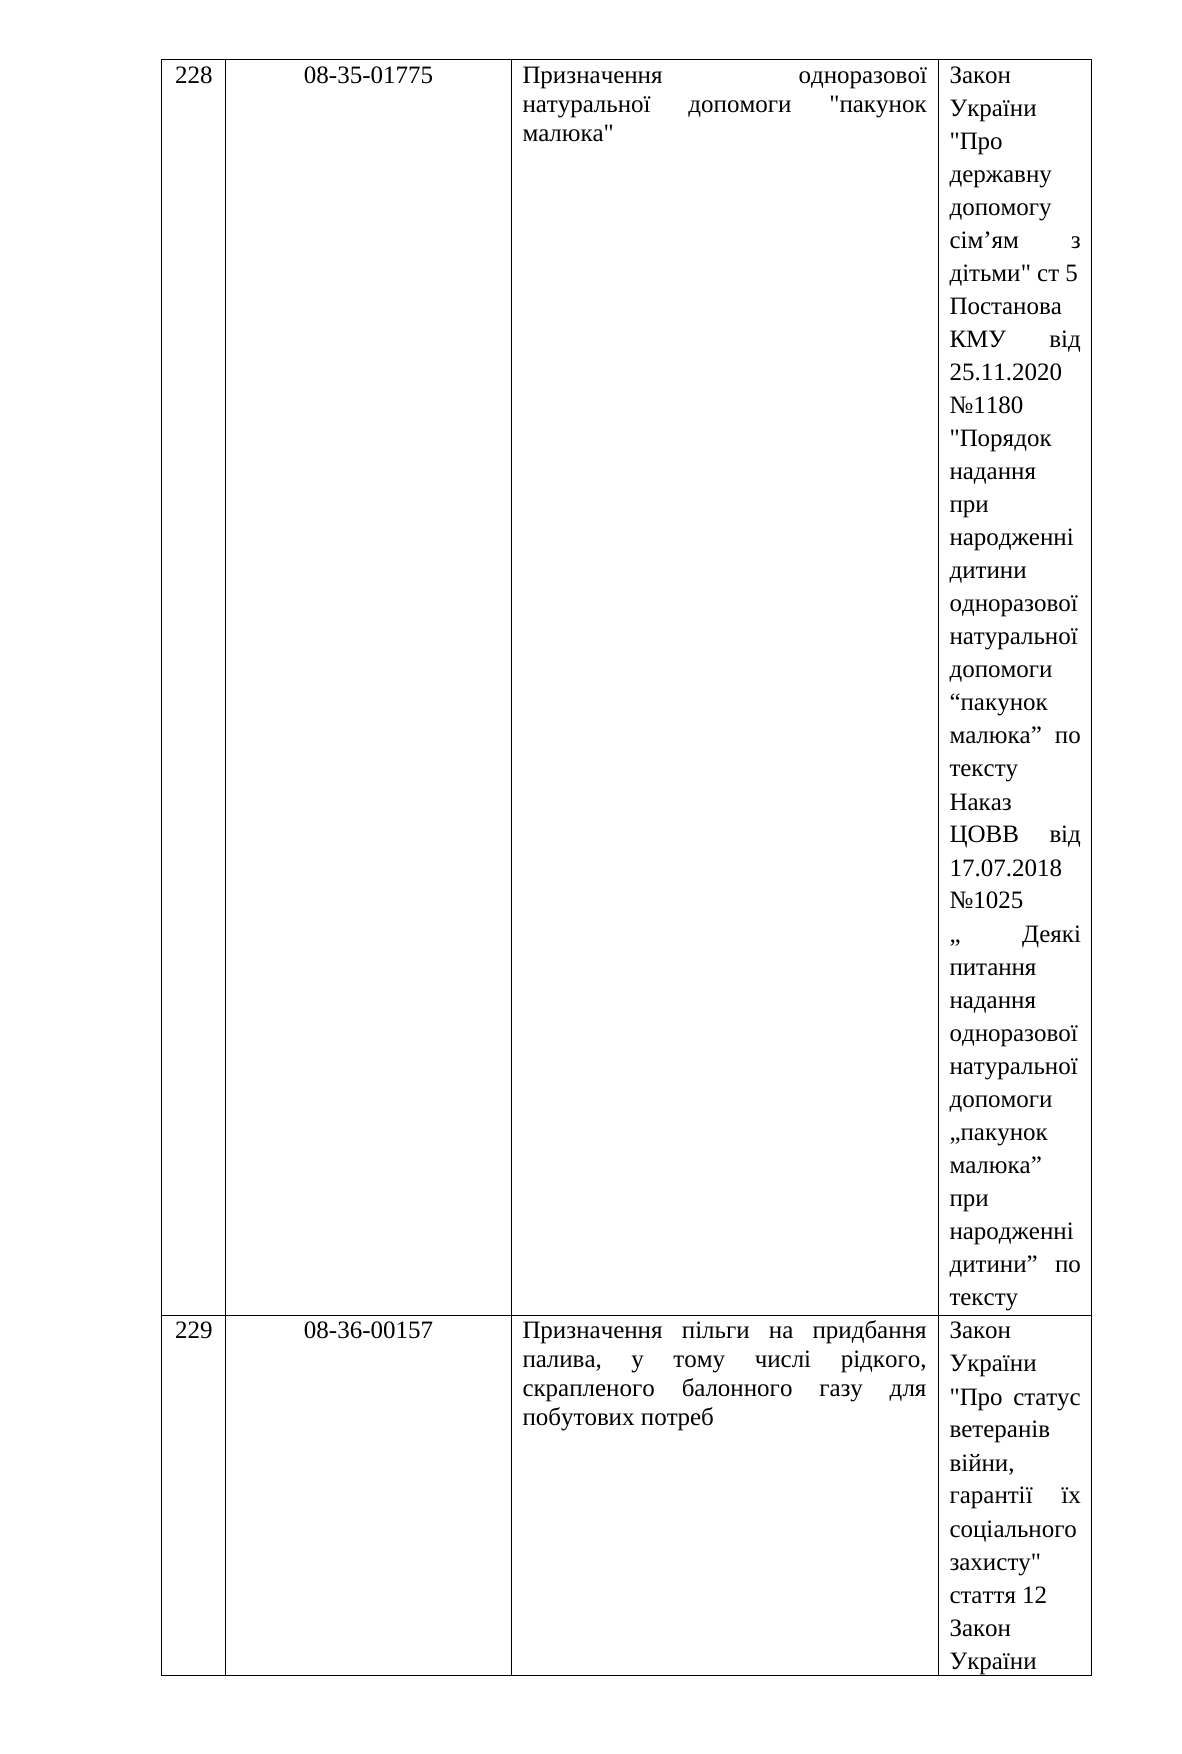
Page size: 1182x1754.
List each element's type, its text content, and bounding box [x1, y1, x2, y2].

table_cell Призначення одноразової натуральної допомоги "пакунок малюка" [512, 60, 938, 1314]
table_cell 228 [162, 60, 225, 1314]
table_cell 08-35-01775 [226, 60, 511, 1314]
table_cell 08-36-00157 [226, 1316, 511, 1674]
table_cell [512, 1316, 938, 1674]
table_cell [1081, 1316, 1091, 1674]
table_cell Закон України "Про державну допомогу сім’ям з дітьми" ст 5 Постанова КМУ від 25.11.2020 №1180 "Порядок надання при народженні дитини одноразової натуральної допомоги “пакунок малюка” по тексту Наказ ЦОВВ від 17.07.2018 №1025 „ Деякі питання надання одноразової натуральної допомоги „пакунок малюка” при народженні дитини” по тексту [939, 60, 1091, 1314]
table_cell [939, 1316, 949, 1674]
table_cell 229 [162, 1316, 225, 1674]
